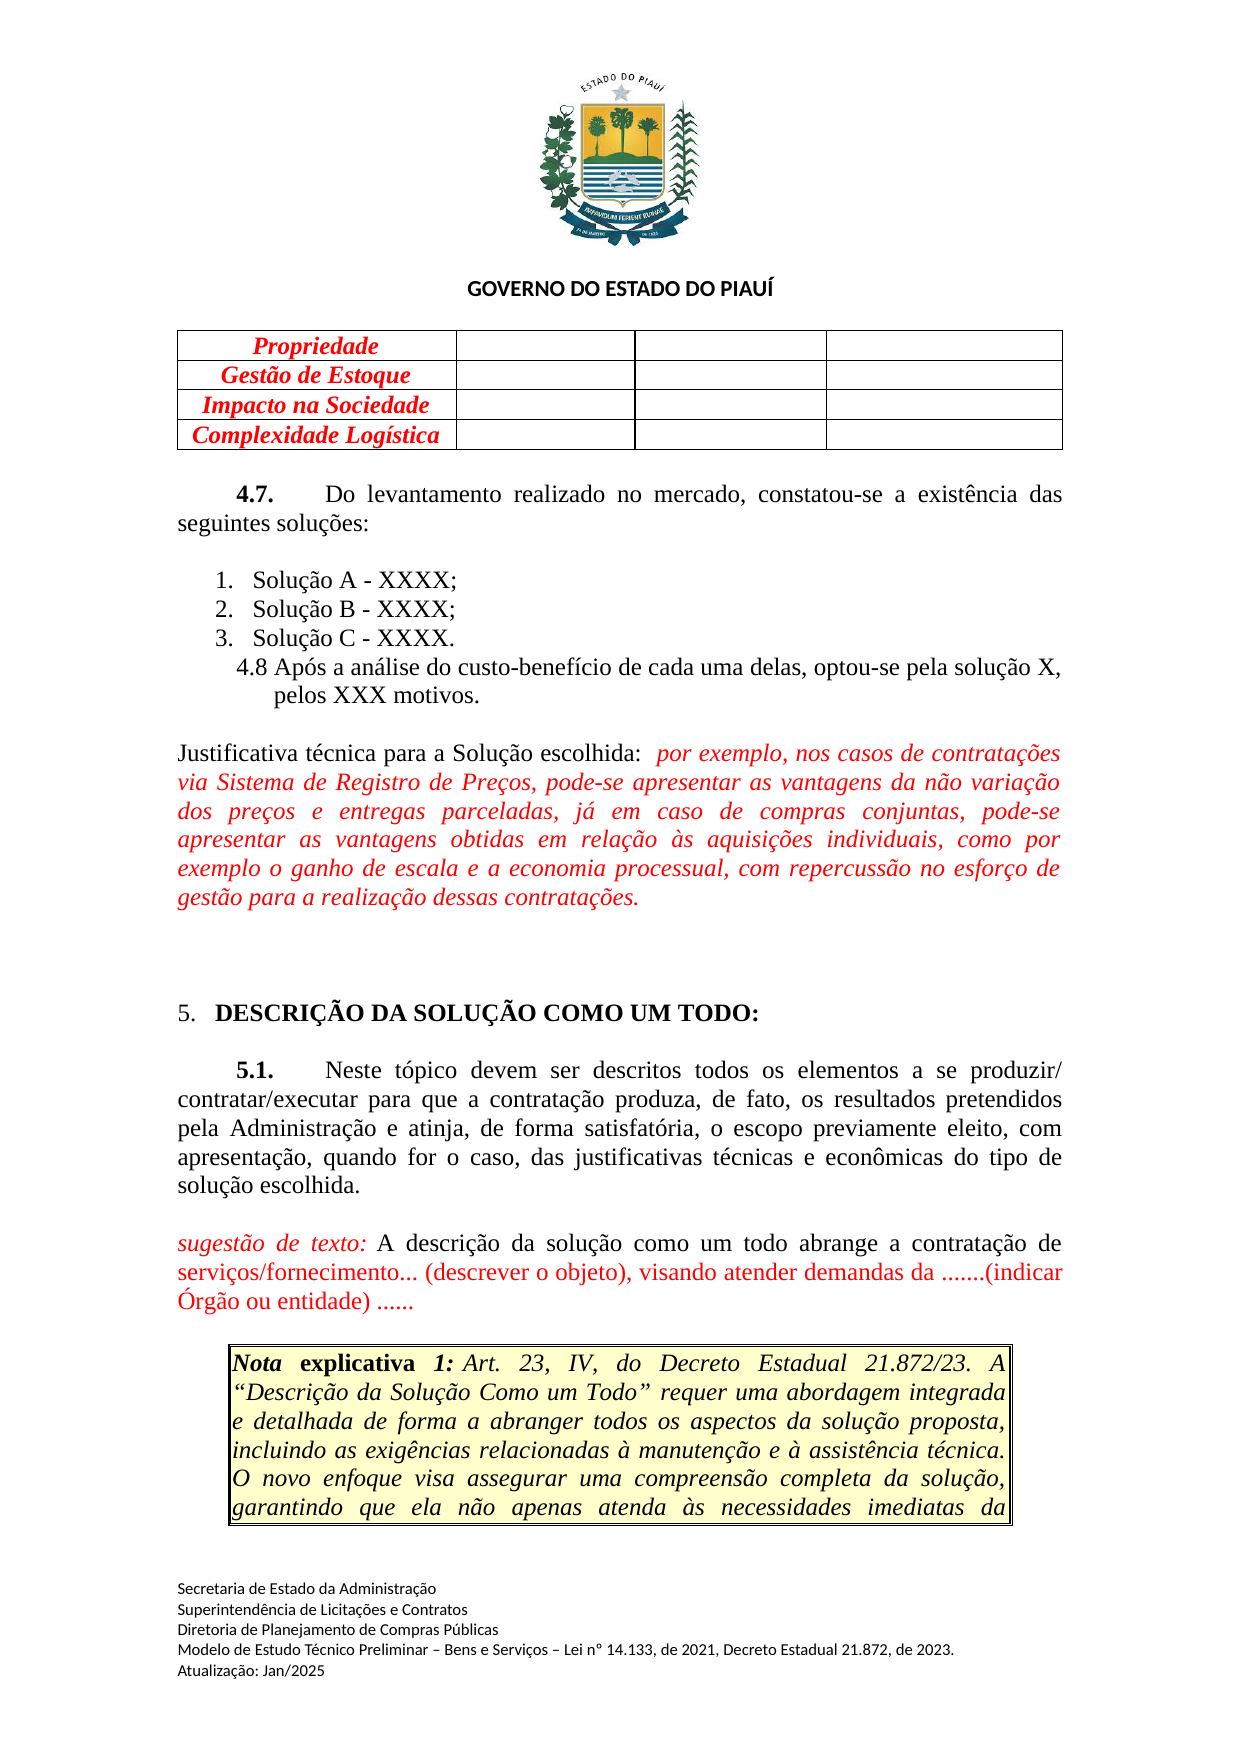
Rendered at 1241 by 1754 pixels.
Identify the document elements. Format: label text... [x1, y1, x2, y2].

list Após a análise do custo-benefício de cada uma delas, optou-se pela solução X, pelos XXX motivos. [236, 652, 1063, 709]
table_cell [636, 390, 826, 419]
table_cell [636, 361, 826, 389]
table_cell Impacto na Sociedade [178, 390, 456, 419]
table_cell [827, 390, 1062, 419]
table_cell [457, 331, 634, 359]
table_cell [636, 331, 826, 359]
list Neste tópico devem ser descritos todos os elementos a se produzir/ contratar/executar para que a contratação produza, de fato, os resultados pretendidos pela Administração e atinja, de forma satisfatória, o escopo previamente eleito, com apresentação, quando for o caso, das justificativas técnicas e econômicas do tipo de solução escolhida. [177, 1055, 1063, 1199]
table_cell [457, 420, 634, 449]
table_cell [457, 361, 634, 389]
table_cell [457, 390, 634, 419]
list Solução B - XXXX; [215, 594, 1063, 623]
table_cell Complexidade Logística [178, 420, 456, 449]
table_cell [827, 361, 1062, 389]
table_cell [636, 420, 826, 449]
list Solução C - XXXX. [215, 623, 1063, 652]
table_cell [827, 331, 1062, 359]
table_cell [827, 420, 1062, 449]
list DESCRIÇÃO DA SOLUÇÃO COMO UM TODO: [177, 998, 1063, 1027]
table_cell Análise do Custo Total de Propriedade [178, 331, 456, 359]
picture [539, 73, 701, 246]
list Solução A - XXXX; [215, 565, 1063, 594]
text Justificativa técnica para a Solução escolhida: por exemplo, nos casos de contratações via Sistema de Registro de Preços, pode-se apresentar as vantagens da não variação dos preços e entregas parceladas, já em caso de compras conjuntas, pode-se apresentar as vantagens obtidas em relação às aquisições individuais, como por exemplo o ganho de escala e a economia processual, com repercussão no esforço de gestão para a realização dessas contratações. [177, 738, 1063, 911]
text sugestão de texto: A descrição da solução como um todo abrange a contratação de serviços/fornecimento... (descrever o objeto), visando atender demandas da .......(indicar Órgão ou entidade) ...... [177, 1228, 1063, 1314]
table_cell Gestão de Estoque [178, 361, 456, 389]
list Do levantamento realizado no mercado, constatou-se a existência das seguintes soluções: [177, 479, 1063, 537]
